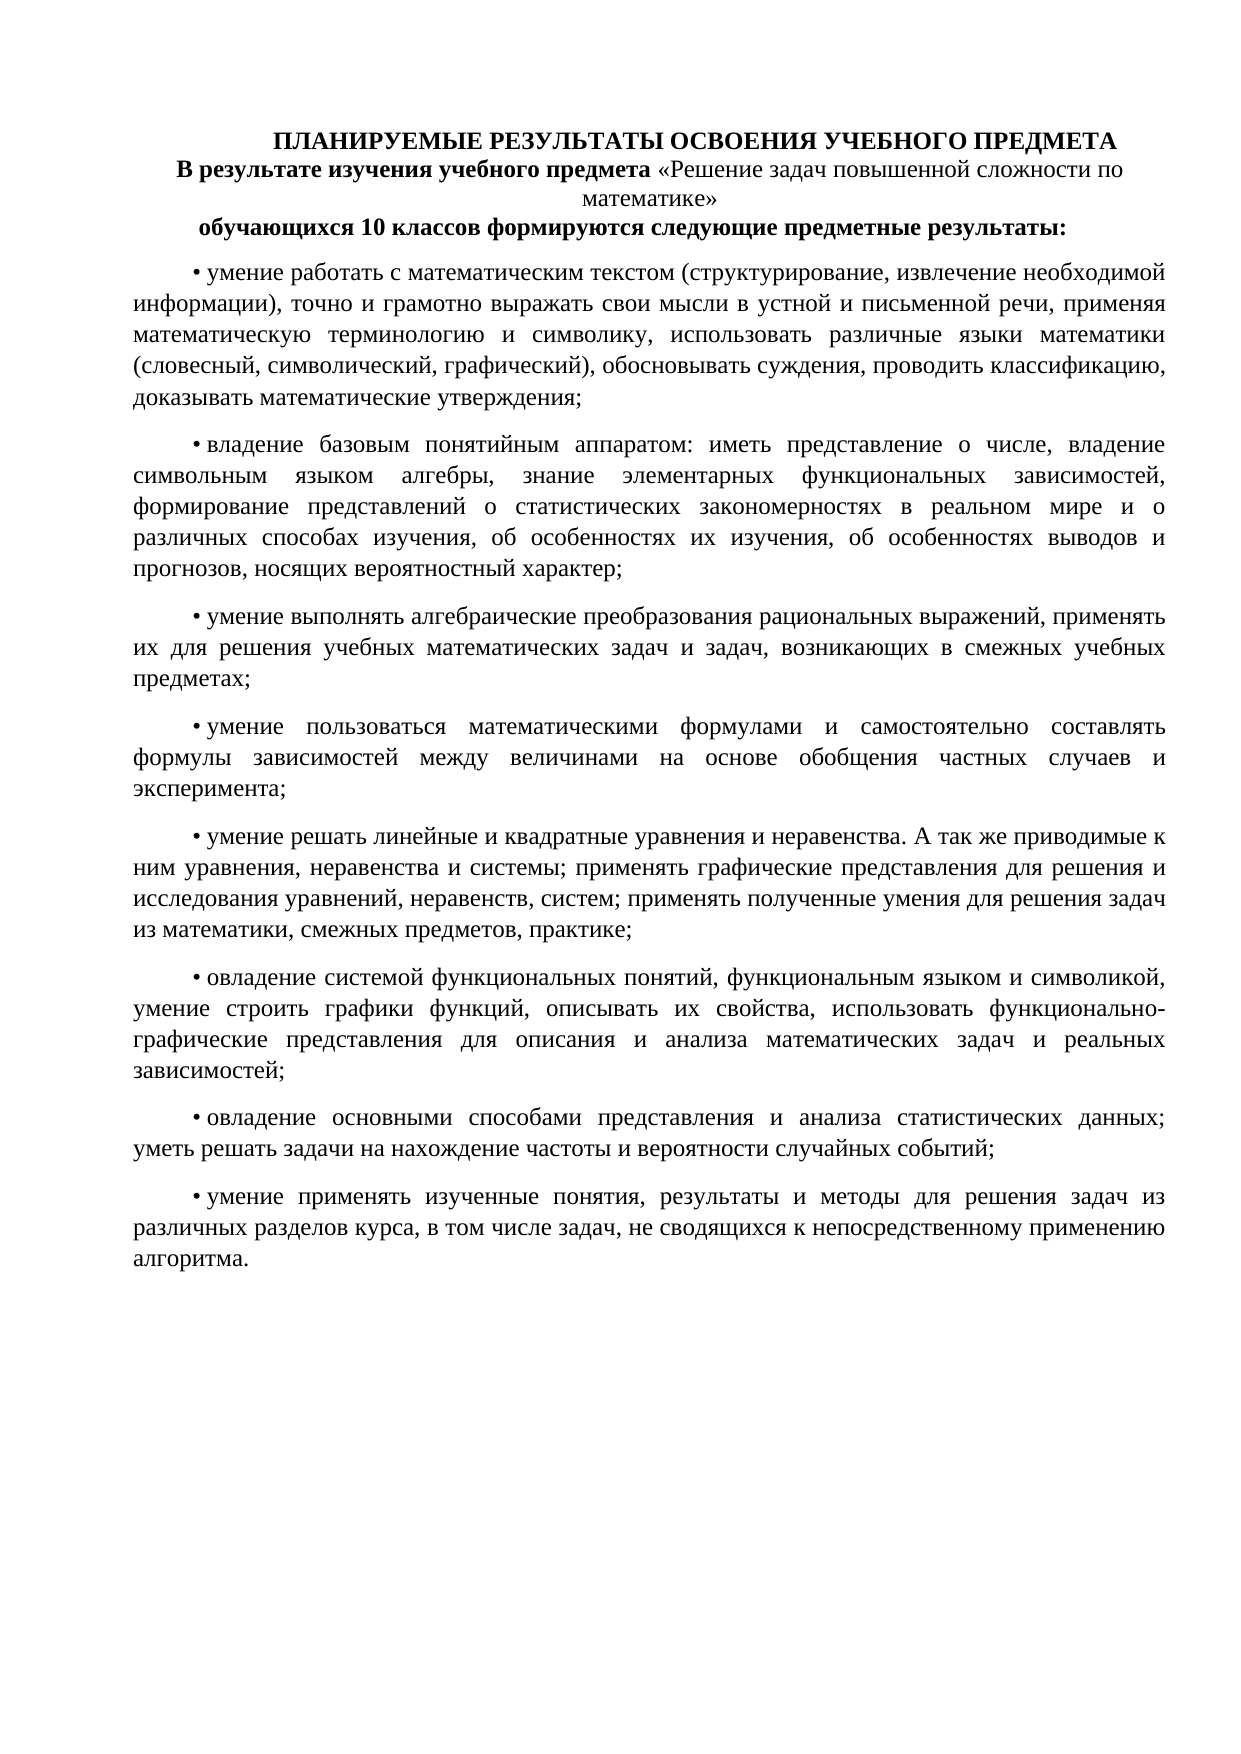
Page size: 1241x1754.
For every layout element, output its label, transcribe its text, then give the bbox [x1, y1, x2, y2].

text • умение решать линейные и квадратные уравнения и неравенства. А так же приводимые к ним уравнения, неравенства и системы; применять графические представления для решения и исследования уравнений, неравенств, систем; применять полученные умения для решения задач из математики, смежных предметов, практике; [133, 821, 1167, 943]
text • умение пользоваться математическими формулами и самостоятельно составлять формулы зависимостей между величинами на основе обобщения частных случаев и эксперимента; [133, 711, 1167, 802]
text • овладение системой функциональных понятий, функциональным языком и символикой, умение строить графики функций, описывать их свойства, использовать функционально-графические представления для описания и анализа математических задач и реальных зависимостей; [133, 962, 1167, 1083]
text • умение применять изученные понятия, результаты и методы для решения задач из различных разделов курса, в том числе задач, не сводящихся к непосредственному применению алгоритма. [133, 1181, 1167, 1272]
subtitle ПЛАНИРУЕМЫЕ РЕЗУЛЬТАТЫ ОСВОЕНИЯ УЧЕБНОГО ПРЕДМЕТА [133, 126, 1169, 154]
text В результате изучения учебного предмета «Решение задач повышенной сложности по математике» [133, 154, 1167, 212]
text • владение базовым понятийным аппаратом: иметь представление о числе, владение символьным языком алгебры, знание элементарных функциональных зависимостей, формирование представлений о статистических закономерностях в реальном мире и о различных способах изучения, об особенностях их изучения, об особенностях выводов и прогнозов, носящих вероятностный характер; [133, 429, 1167, 582]
text • умение работать с математическим текстом (структурирование, извлечение необходимой информации), точно и грамотно выражать свои мысли в устной и письменной речи, применяя математическую терминологию и символику, использовать различные языки математики (словесный, символический, графический), обосновывать суждения, проводить классификацию, доказывать математические утверждения; [133, 257, 1167, 410]
text • овладение основными способами представления и анализа статистических данных; уметь решать задачи на нахождение частоты и вероятности случайных событий; [133, 1102, 1167, 1162]
text • умение выполнять алгебраические преобразования рациональных выражений, применять их для решения учебных математических задач и задач, возникающих в смежных учебных предметах; [133, 601, 1167, 692]
text обучающихся 10 классов формируются следующие предметные результаты: [133, 212, 1123, 241]
